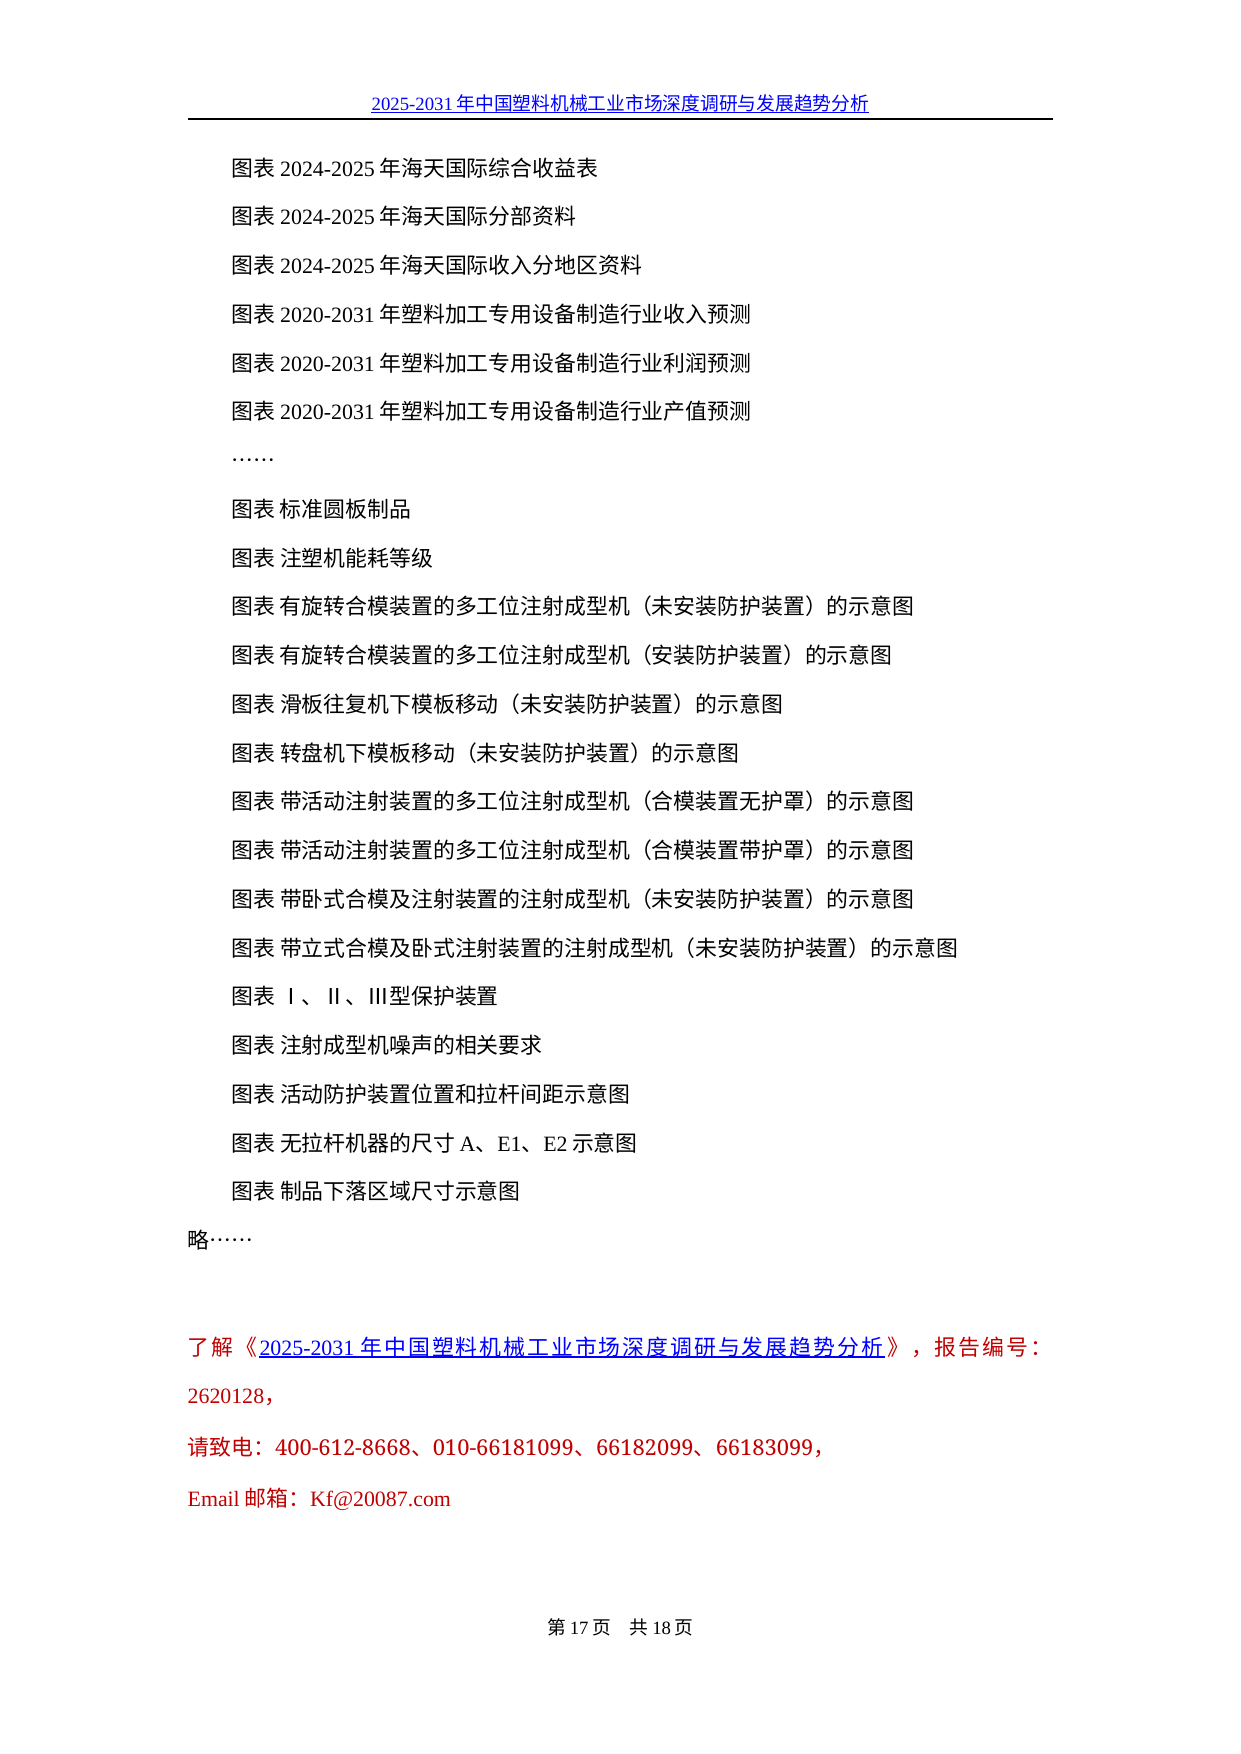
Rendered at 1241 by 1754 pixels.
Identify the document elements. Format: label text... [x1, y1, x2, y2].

text 请致电：400-612-8668、010-66181099、66182099、66183099， [187, 1429, 1053, 1462]
text Email邮箱：Kf@20087.com [187, 1481, 1053, 1513]
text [187, 150, 1053, 1255]
text 了解《2025-2031年中国塑料机械工业市场深度调研与发展趋势分析》，报告编号：2620128， [187, 1329, 1053, 1410]
